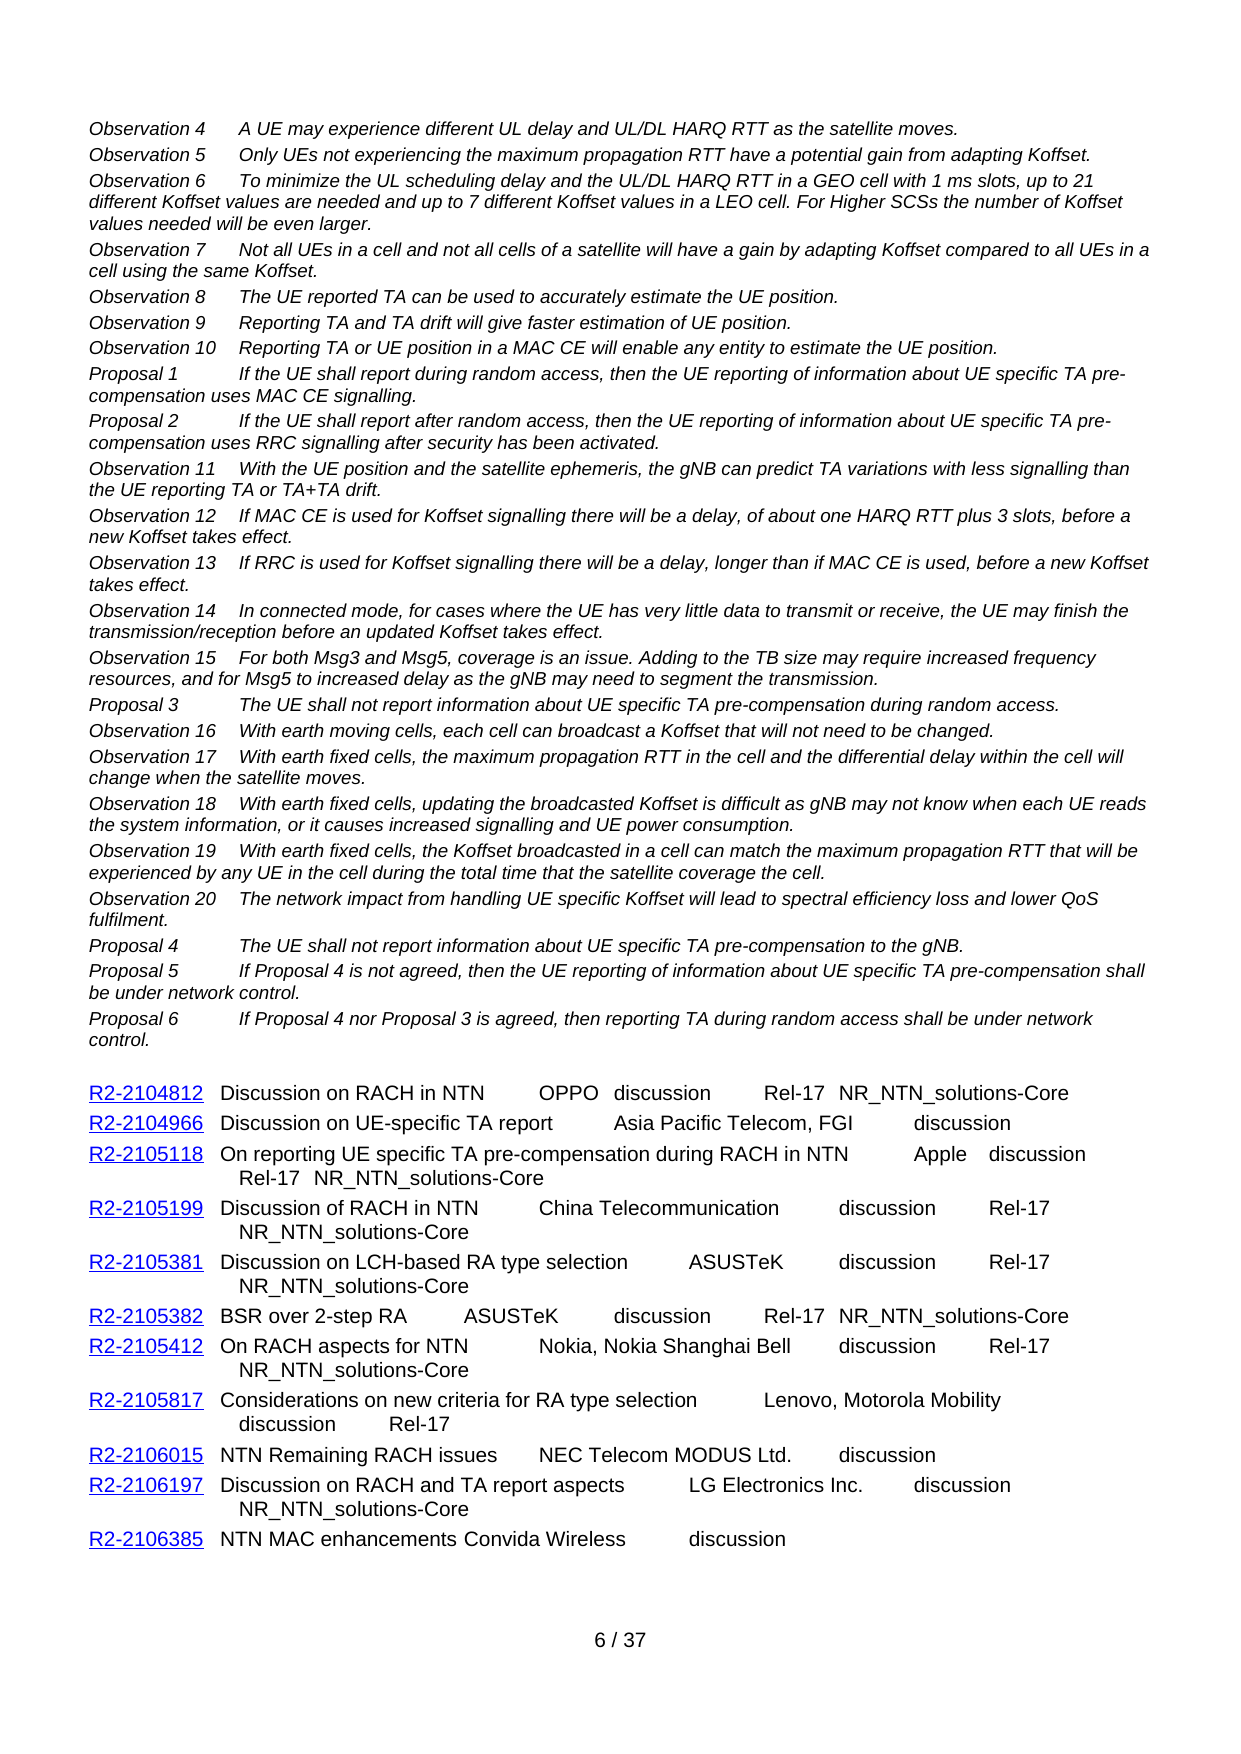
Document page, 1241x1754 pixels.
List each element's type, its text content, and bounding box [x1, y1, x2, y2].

text Observation 12 If MAC CE is used for Koffset signalling there will be a delay, of about one HARQ RTT plus 3 slots, before a new Koffset takes effect. [89, 505, 1152, 548]
text Observation 11 With the UE position and the satellite ephemeris, the gNB can predict TA variations with less signalling than the UE reporting TA or TA+TA drift. [89, 457, 1152, 501]
text Observation 17 With earth fixed cells, the maximum propagation RTT in the cell and the differential delay within the cell will change when the satellite moves. [89, 745, 1152, 788]
text Proposal 4 The UE shall not report information about UE specific TA pre-compensation to the gNB. [89, 934, 1152, 956]
text Observation 13 If RRC is used for Koffset signalling there will be a delay, longer than if MAC CE is used, before a new Koffset takes effect. [89, 552, 1152, 595]
text Observation 18 With earth fixed cells, updating the broadcasted Koffset is difficult as gNB may not know when each UE reads the system information, or it causes increased signalling and UE power consumption. [89, 793, 1152, 836]
text Observation 4 A UE may experience different UL delay and UL/DL HARQ RTT as the satellite moves. [89, 118, 1152, 140]
title R2-2105199 Discussion of RACH in NTN China Telecommunication discussion Rel-17 NR_NTN_solutions-Core [89, 1196, 1152, 1243]
text Observation 5 Only UEs not experiencing the maximum propagation RTT have a potential gain from adapting Koffset. [89, 144, 1152, 165]
text Proposal 2 If the UE shall report after random access, then the UE reporting of information about UE specific TA pre-compensation uses RRC signalling after security has been activated. [89, 410, 1152, 453]
title R2-2105412 On RACH aspects for NTN Nokia, Nokia Shanghai Bell discussion Rel-17 NR_NTN_solutions-Core [89, 1334, 1152, 1382]
text Observation 8 The UE reported TA can be used to accurately estimate the UE position. [89, 286, 1152, 307]
title R2-2106385 NTN MAC enhancements Convida Wireless discussion [89, 1527, 1152, 1551]
title R2-2106015 NTN Remaining RACH issues NEC Telecom MODUS Ltd. discussion [89, 1442, 1152, 1466]
text Proposal 3 The UE shall not report information about UE specific TA pre-compensation during random access. [89, 694, 1152, 716]
text Proposal 5 If Proposal 4 is not agreed, then the UE reporting of information about UE specific TA pre-compensation shall be under network control. [89, 960, 1152, 1003]
text Observation 14 In connected mode, for cases where the UE has very little data to transmit or receive, the UE may finish the transmission/reception before an updated Koffset takes effect. [89, 599, 1152, 642]
title R2-2105381 Discussion on LCH-based RA type selection ASUSTeK discussion Rel-17 NR_NTN_solutions-Core [89, 1250, 1152, 1298]
title R2-2104812 Discussion on RACH in NTN OPPO discussion Rel-17 NR_NTN_solutions-Core [89, 1081, 1152, 1105]
title R2-2105382 BSR over 2-step RA ASUSTeK discussion Rel-17 NR_NTN_solutions-Core [89, 1304, 1152, 1328]
text Observation 6 To minimize the UL scheduling delay and the UL/DL HARQ RTT in a GEO cell with 1 ms slots, up to 21 different Koffset values are needed and up to 7 different Koffset values in a LEO cell. For Higher SCSs the number of Koffset values needed will be even larger. [89, 169, 1152, 234]
title R2-2105817 Considerations on new criteria for RA type selection Lenovo, Motorola Mobility discussion Rel-17 [89, 1388, 1152, 1436]
text Observation 16 With earth moving cells, each cell can broadcast a Koffset that will not need to be changed. [89, 720, 1152, 741]
text Observation 9 Reporting TA and TA drift will give faster estimation of UE position. [89, 311, 1152, 333]
title R2-2106197 Discussion on RACH and TA report aspects LG Electronics Inc. discussion NR_NTN_solutions-Core [89, 1473, 1152, 1521]
text Observation 20 The network impact from handling UE specific Koffset will lead to spectral efficiency loss and lower QoS fulfilment. [89, 887, 1152, 930]
text Proposal 1 If the UE shall report during random access, then the UE reporting of information about UE specific TA pre-compensation uses MAC CE signalling. [89, 363, 1152, 406]
text Observation 10 Reporting TA or UE position in a MAC CE will enable any entity to estimate the UE position. [89, 337, 1152, 359]
title R2-2105118 On reporting UE specific TA pre-compensation during RACH in NTN Apple discussion Rel-17 NR_NTN_solutions-Core [89, 1141, 1152, 1189]
text Observation 19 With earth fixed cells, the Koffset broadcasted in a cell can match the maximum propagation RTT that will be experienced by any UE in the cell during the total time that the satellite coverage the cell. [89, 840, 1152, 883]
title R2-2104966 Discussion on UE-specific TA report Asia Pacific Telecom, FGI discussion [89, 1111, 1152, 1135]
text Observation 7 Not all UEs in a cell and not all cells of a satellite will have a gain by adapting Koffset compared to all UEs in a cell using the same Koffset. [89, 238, 1152, 282]
text Proposal 6 If Proposal 4 nor Proposal 3 is agreed, then reporting TA during random access shall be under network control. [89, 1008, 1152, 1051]
text Observation 15 For both Msg3 and Msg5, coverage is an issue. Adding to the TB size may require increased frequency resources, and for Msg5 to increased delay as the gNB may need to segment the transmission. [89, 647, 1152, 690]
